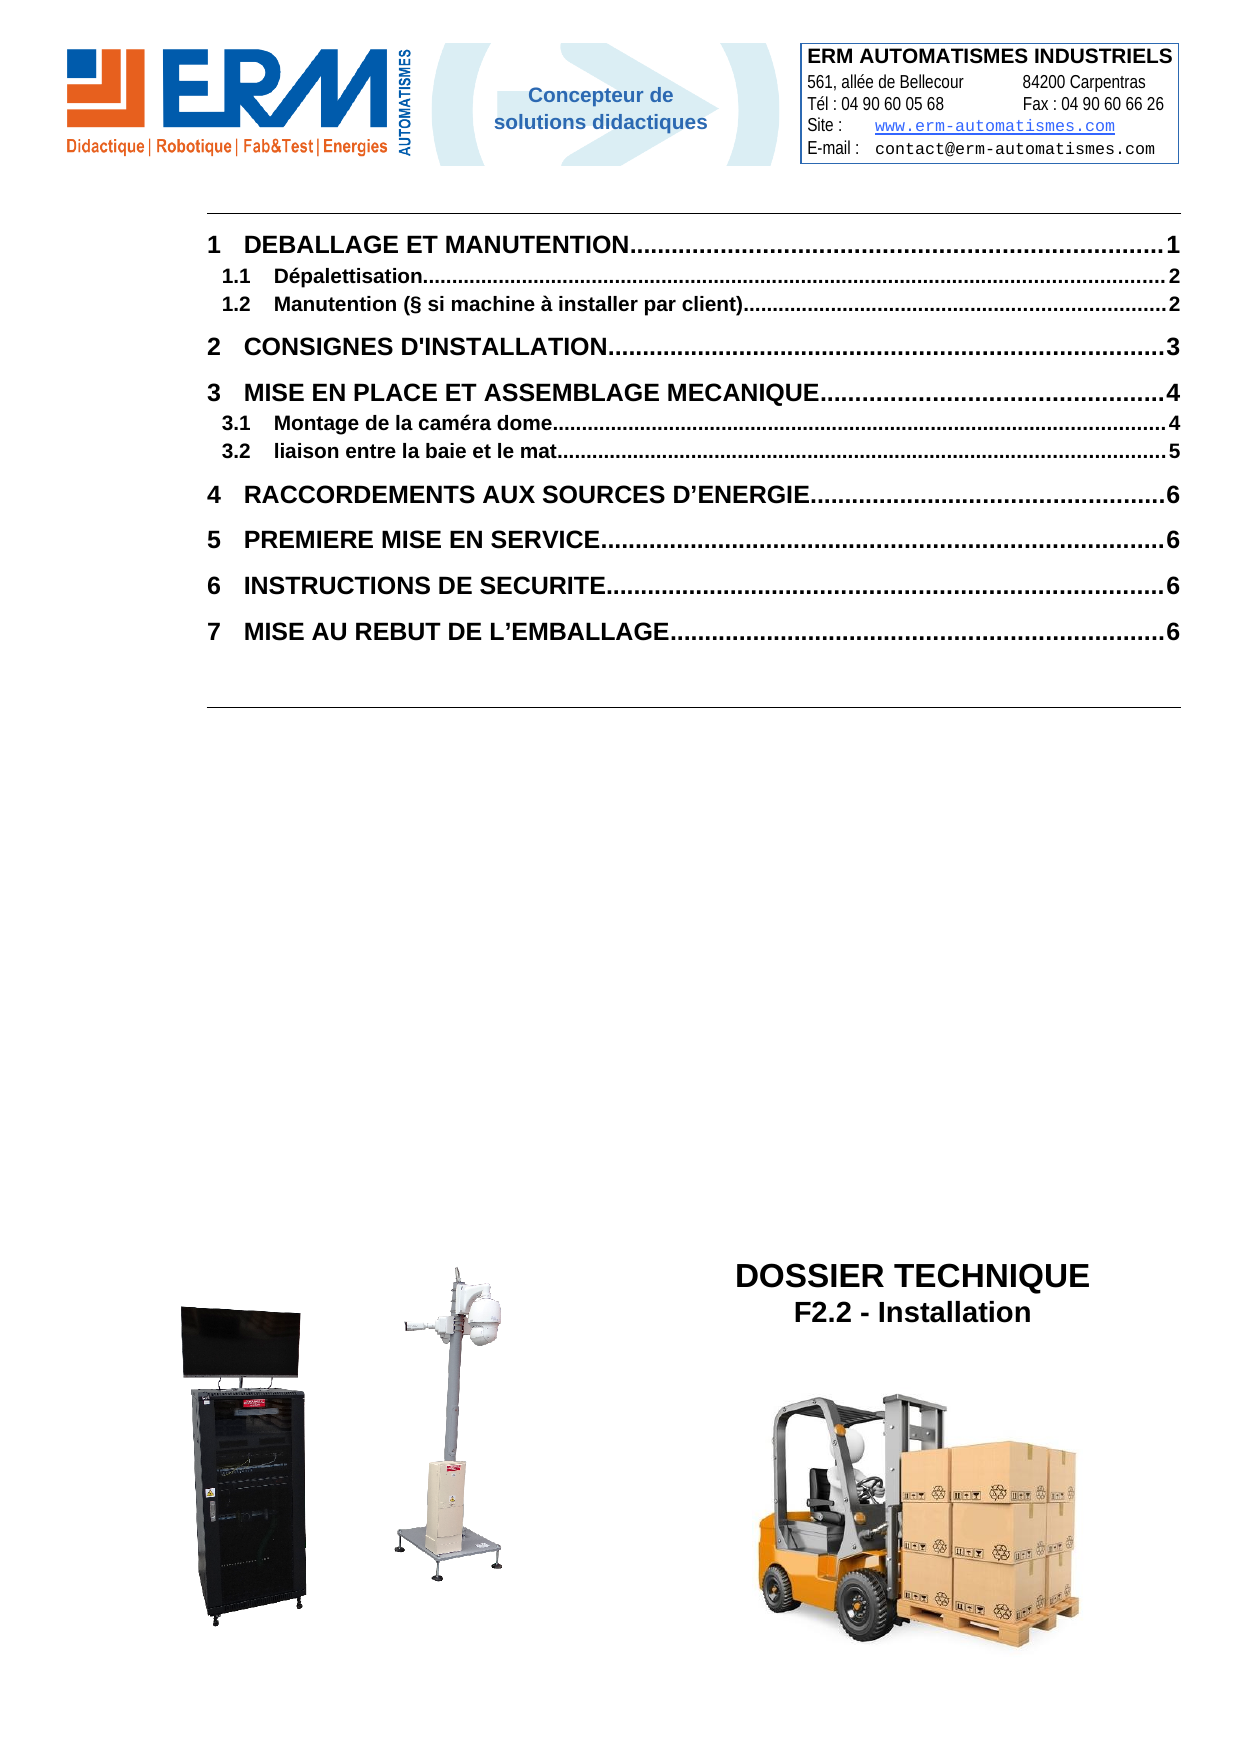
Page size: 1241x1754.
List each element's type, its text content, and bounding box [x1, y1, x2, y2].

text 7 Mise au rebut de l’emballage 6 [207, 617, 1181, 645]
picture [59, 41, 786, 166]
text 1.1 Dépalettisation 2 [207, 263, 1181, 287]
picture [752, 1387, 1085, 1660]
text 3.2 liaison entre la baie et le mat 5 [207, 439, 1181, 463]
text 3.1 Montage de la caméra dome 4 [207, 411, 1181, 435]
text 1 DEBALLAGE ET MANUTENTION 1 [207, 230, 1181, 259]
text 6 INSTRUCTIONS DE SECURITE 6 [207, 571, 1181, 600]
text 2 Consignes d'installation 3 [207, 332, 1181, 361]
text 3 MISE EN PLACE ET ASSEMBLAGE MECANIQUE 4 [207, 378, 1181, 407]
text 5 PREMIERE MISE EN SERVICE 6 [207, 525, 1181, 554]
text 1.2 Manutention (§ si machine à installer par client) 2 [207, 292, 1181, 316]
text 4 RACCORDEMENTS AUX SOURCES D’ENERGIE 6 [207, 480, 1181, 508]
picture [162, 1248, 520, 1644]
